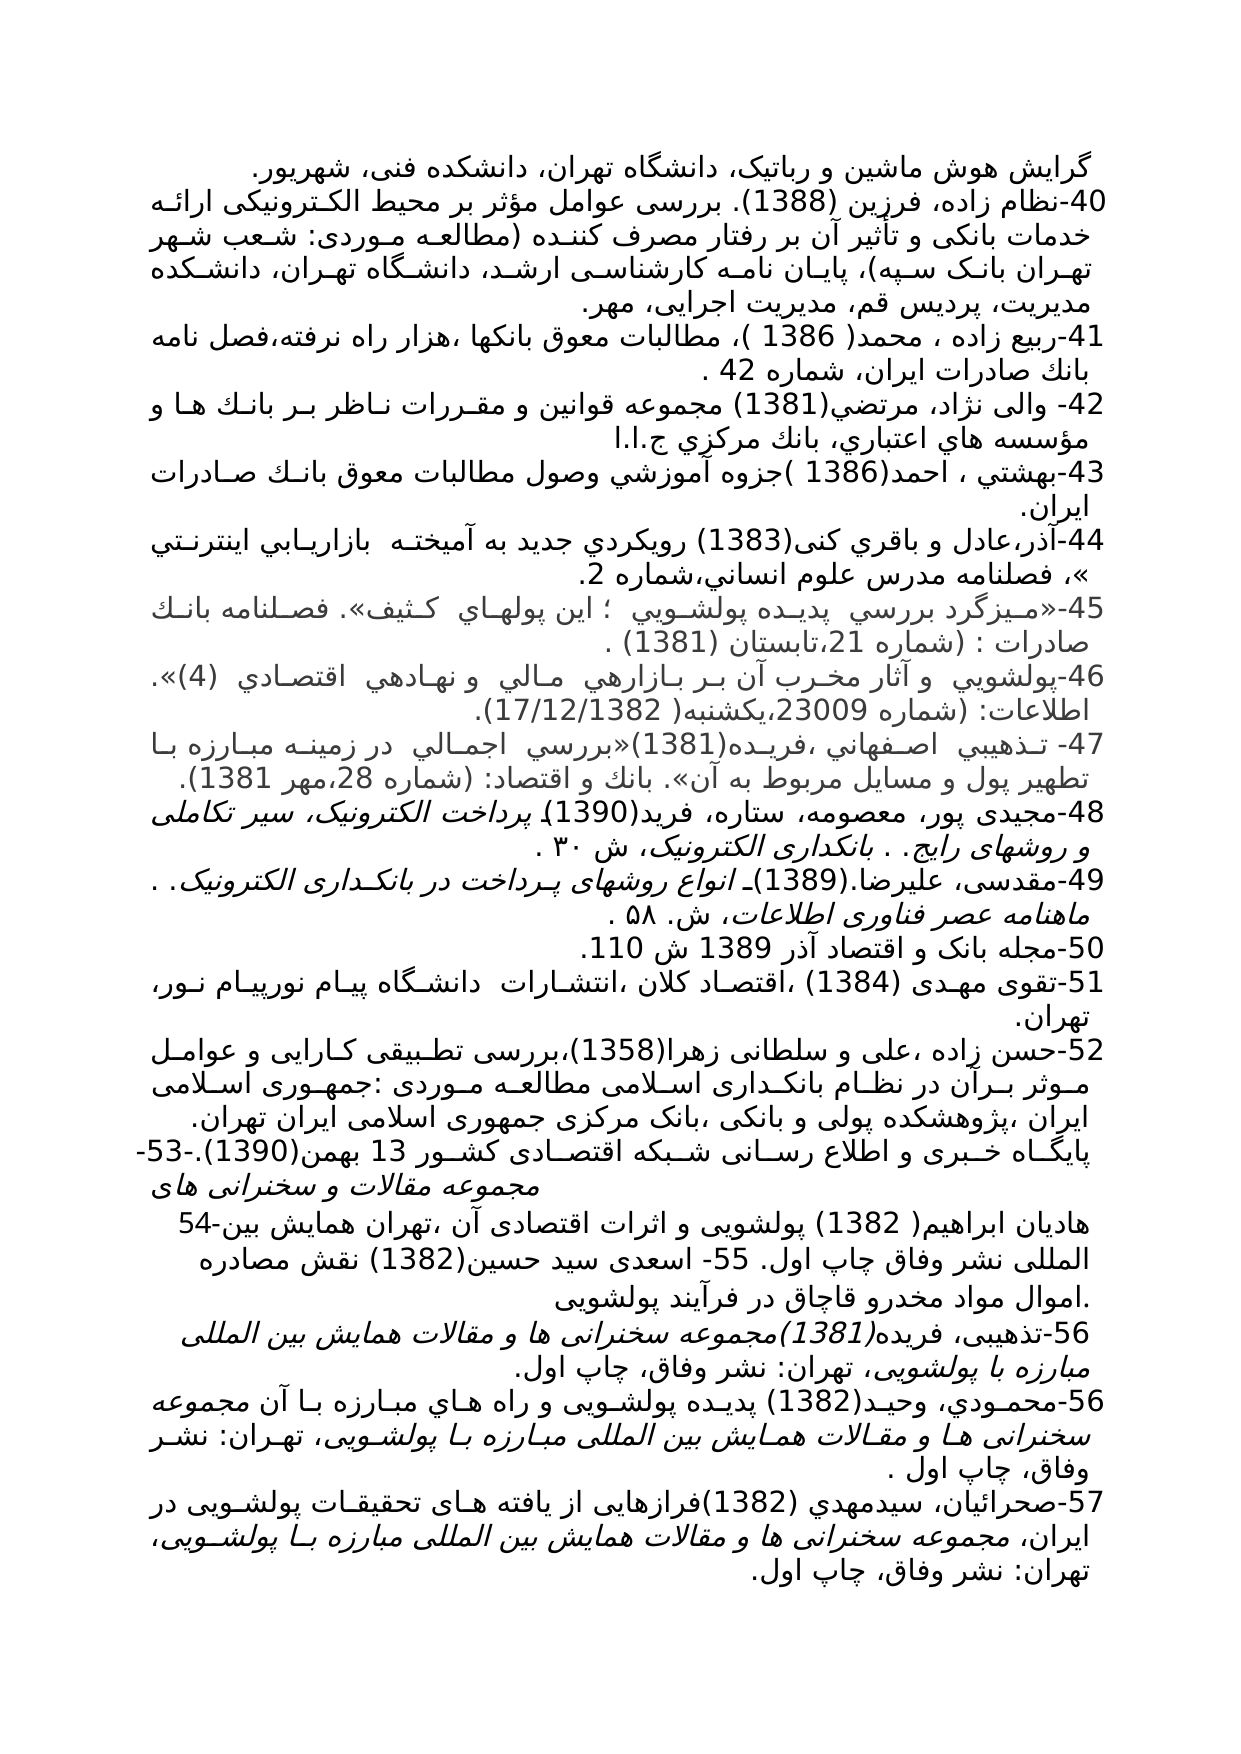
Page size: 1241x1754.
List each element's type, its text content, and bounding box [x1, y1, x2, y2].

text 44-آذر،عادل و باقري کنی(1383) رويکردي جديد به آميخته بازاريابي اينترنتي »، فصلنامه مدرس علوم انساني،شماره 2. [150, 523, 1105, 591]
text 47- تذهيبي اصفهاني ،فريده(1381)«بررسي اجمالي در زمينه مبارزه با تطهير پول و مسايل مربوط به آن». بانك و اقتصاد: (شماره 28،مهر 1381). [150, 727, 1105, 795]
text 56-تذهیبی، فریده(1381)مجموعه سخنرانی ها و مقالات همایش بین المللی مبارزه با پولشویی، تهران: نشر وفاق، چاپ اول. [150, 1316, 1090, 1384]
text 48-مجیدی پور، معصومه، ستاره، فرید(1390) پرداخت الکترونیک، سیر تکاملی و روشهای رایج. . بانکداری الکترونیک، ش ۳۰ . [150, 795, 1105, 863]
text 54-هادیان ابراهیم( 1382) پولشویی و اثرات اقتصادی آن ،تهران همایش بین المللی نشر وفاق چاپ اول. 55- اسعدی سید حسین(1382) نقش مصادره اموال مواد مخدرو قاچاق در فرآیند پولشویی. [135, 1203, 1090, 1316]
text 52-حسن زاده ،علی و سلطانی زهرا(1358)،بررسی تطبیقی کارایی و عوامل موثر برآن در نظام بانکداری اسلامی مطالعه موردی :جمهوری اسلامی ایران ،پژوهشکده پولی و بانکی ،بانک مرکزی جمهوری اسلامی ایران تهران. [150, 1033, 1105, 1135]
text پایگاه خبری و اطلاع رسانی شبکه اقتصادی کشور 13 بهمن(1390).-53- مجموعه مقالات و سخنرانی های [135, 1135, 1090, 1203]
text 41-ربیع زاده ، محمد( 1386 )، مطالبات معوق بانكها ،هزار راه نرفته،فصل نامه بانك صادرات ايران، شماره 42 . [150, 320, 1105, 388]
text 49-مقدسی، علیرضا.(1389) انواع روشهای پرداخت در بانکداری الکترونیک. . ماهنامه عصر فناوری اطلاعات، ش. ۵۸ . [150, 863, 1105, 931]
list 40-نظام زاده، فرزین (1388). بررسی عوامل مؤثر بر محیط الکترونیکی ارائه خدمات بانکی و تأثیر آن بر رفتار مصرف کننده (مطالعه موردی: شعب شهر تهران بانک سپه)، پایان نامه کارشناسی ارشد، دانشگاه تهران، دانشکده مدیریت، پردیس قم، مدیریت اجرایی، مهر. [150, 184, 1107, 320]
text 46-پولشويي و آثار مخرب آن بر بازارهي مالي و نهادهي اقتصادي (4)». اطلاعات: (شماره 23009،يكشنبه( 17/12/1382). [150, 659, 1105, 727]
text 51-تقوی مهدی (1384) ،اقتصاد کلان ،انتشارات دانشگاه پیام نورپیام نور، تهران. [150, 965, 1105, 1033]
text 57-صحرائیان، سیدمهدي (1382)فرازهایی از یافته های تحقیقات پولشویی در ایران، مجموعه سخنرانی ها و مقالات همایش بین المللی مبارزه با پولشویی، تهران: نشر وفاق، چاپ اول. [150, 1486, 1105, 1588]
text 42- والی نژاد، مرتضي(1381) مجموعه قوانين و مقررات ناظر بر بانك ها و مؤسسه هاي اعتباري، بانك مركزي ج.ا.ا [150, 388, 1105, 456]
text 45-«ميزگرد بررسي پديده پولشويي ؛ اين پولهاي كثيف». فصلنامه بانك صادرات : (شماره 21،تابستان (1381) . [150, 591, 1105, 659]
text 50-مجله بانک و اقتصاد آذر 1389 ش 110. [150, 931, 1105, 965]
text 43-بهشتي ، احمد(1386 )جزوه آموزشي وصول مطالبات معوق بانك صادرات ايران. [150, 456, 1105, 523]
text 56-محمودي، وحید(1382) پدیده پولشویی و راه هاي مبارزه با آن مجموعه سخنرانی ها و مقالات همایش بین المللی مبارزه با پولشویی، تهران: نشر وفاق، چاپ اول . [150, 1384, 1105, 1486]
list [150, 150, 1107, 184]
